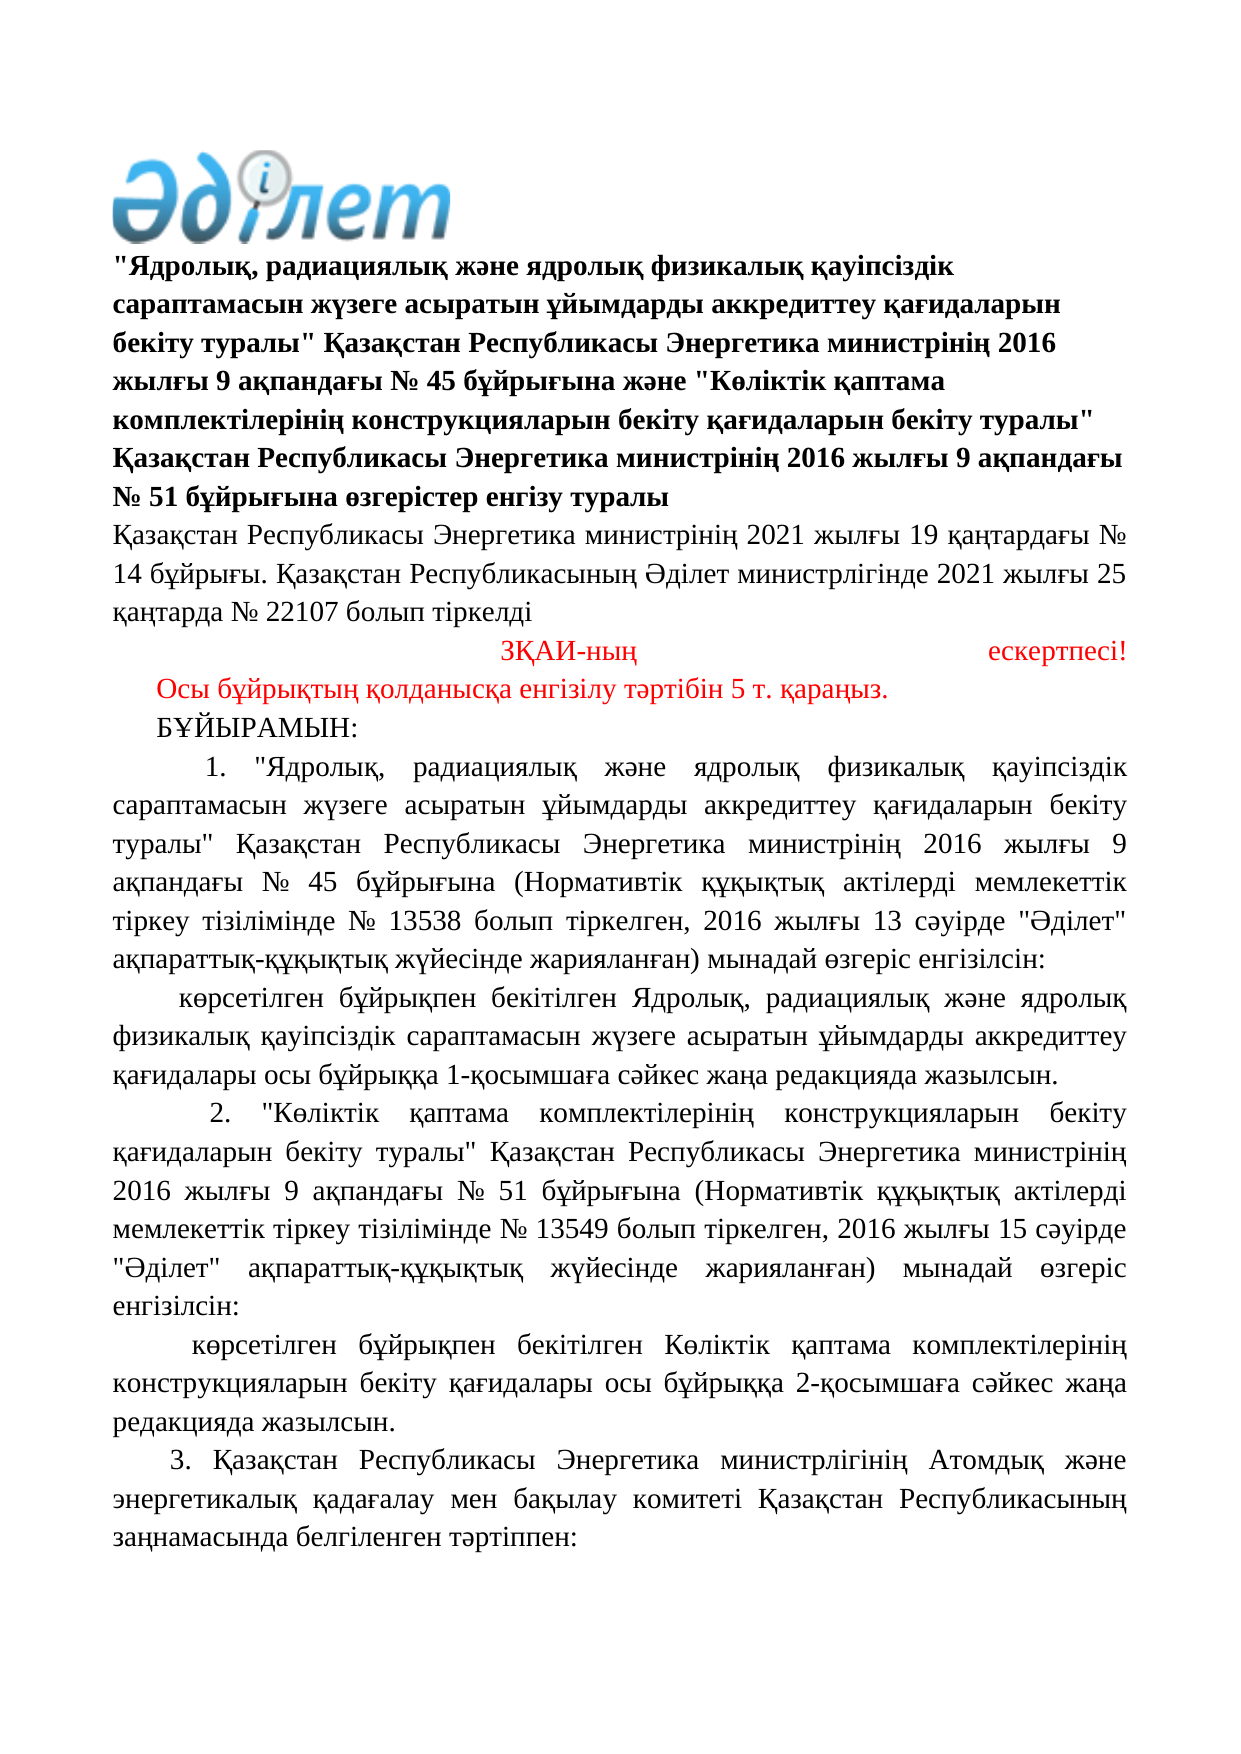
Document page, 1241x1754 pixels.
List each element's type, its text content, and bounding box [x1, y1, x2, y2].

text көрсетілген бұйрықпен бекітілген Көліктік қаптама комплектілерінің конструкцияларын бекіту қағидалары осы бұйрыққа 2-қосымшаға сәйкес жаңа редакцияда жазылсын. [112, 1327, 1128, 1437]
text 1. "Ядролық, радиациялық және ядролық физикалық қауіпсіздік сараптамасын жүзеге асыратын ұйымдарды аккредиттеу қағидаларын бекіту туралы" Қазақстан Республикасы Энергетика министрінің 2016 жылғы 9 ақпандағы № 45 бұйрығына (Нормативтік құқықтық актілерді мемлекеттік тіркеу тізілімінде № 13538 болып тіркелген, 2016 жылғы 13 сәуірде "Әділет" ақпараттық-құқықтық жүйесінде жарияланған) мынадай өзгеріс енгізілсін: [112, 749, 1128, 975]
text "Ядролық, радиациялық және ядролық физикалық қауіпсіздік сараптамасын жүзеге асыратын ұйымдарды аккредиттеу қағидаларын бекіту туралы" Қазақстан Республикасы Энергетика министрінің 2016 жылғы 9 ақпандағы № 45 бұйрығына және "Көліктік қаптама комплектілерінің конструкцияларын бекіту қағидаларын бекіту туралы" Қазақстан Республикасы Энергетика министрінің 2016 жылғы 9 ақпандағы № 51 бұйрығына өзгерістер енгізу туралы [112, 248, 1128, 512]
text көрсетілген бұйрықпен бекітілген Ядролық, радиациялық және ядролық физикалық қауіпсіздік сараптамасын жүзеге асыратын ұйымдарды аккредиттеу қағидалары осы бұйрыққа 1-қосымшаға сәйкес жаңа редакцияда жазылсын. [112, 980, 1128, 1091]
picture [112, 150, 451, 244]
text ЗҚАИ-ның ескертпесі! Осы бұйрықтың қолданысқа енгізілу тәртібін 5 т. қараңыз. [112, 633, 1128, 705]
text БҰЙЫРАМЫН: [112, 710, 1128, 744]
text 2. "Көліктік қаптама комплектілерінің конструкцияларын бекіту қағидаларын бекіту туралы" Қазақстан Республикасы Энергетика министрінің 2016 жылғы 9 ақпандағы № 51 бұйрығына (Нормативтік құқықтық актілерді мемлекеттік тіркеу тізілімінде № 13549 болып тіркелген, 2016 жылғы 15 сәуірде "Әділет" ақпараттық-құқықтық жүйесінде жарияланған) мынадай өзгеріс енгізілсін: [112, 1096, 1128, 1322]
text 3. Қазақстан Республикасы Энергетика министрлігінің Атомдық және энергетикалық қадағалау мен бақылау комитеті Қазақстан Республикасының заңнамасында белгіленген тәртіппен: [112, 1442, 1128, 1553]
text Қазақстан Республикасы Энергетика министрінің 2021 жылғы 19 қаңтардағы № 14 бұйрығы. Қазақстан Республикасының Әділет министрлігінде 2021 жылғы 25 қаңтарда № 22107 болып тіркелді [112, 517, 1128, 628]
